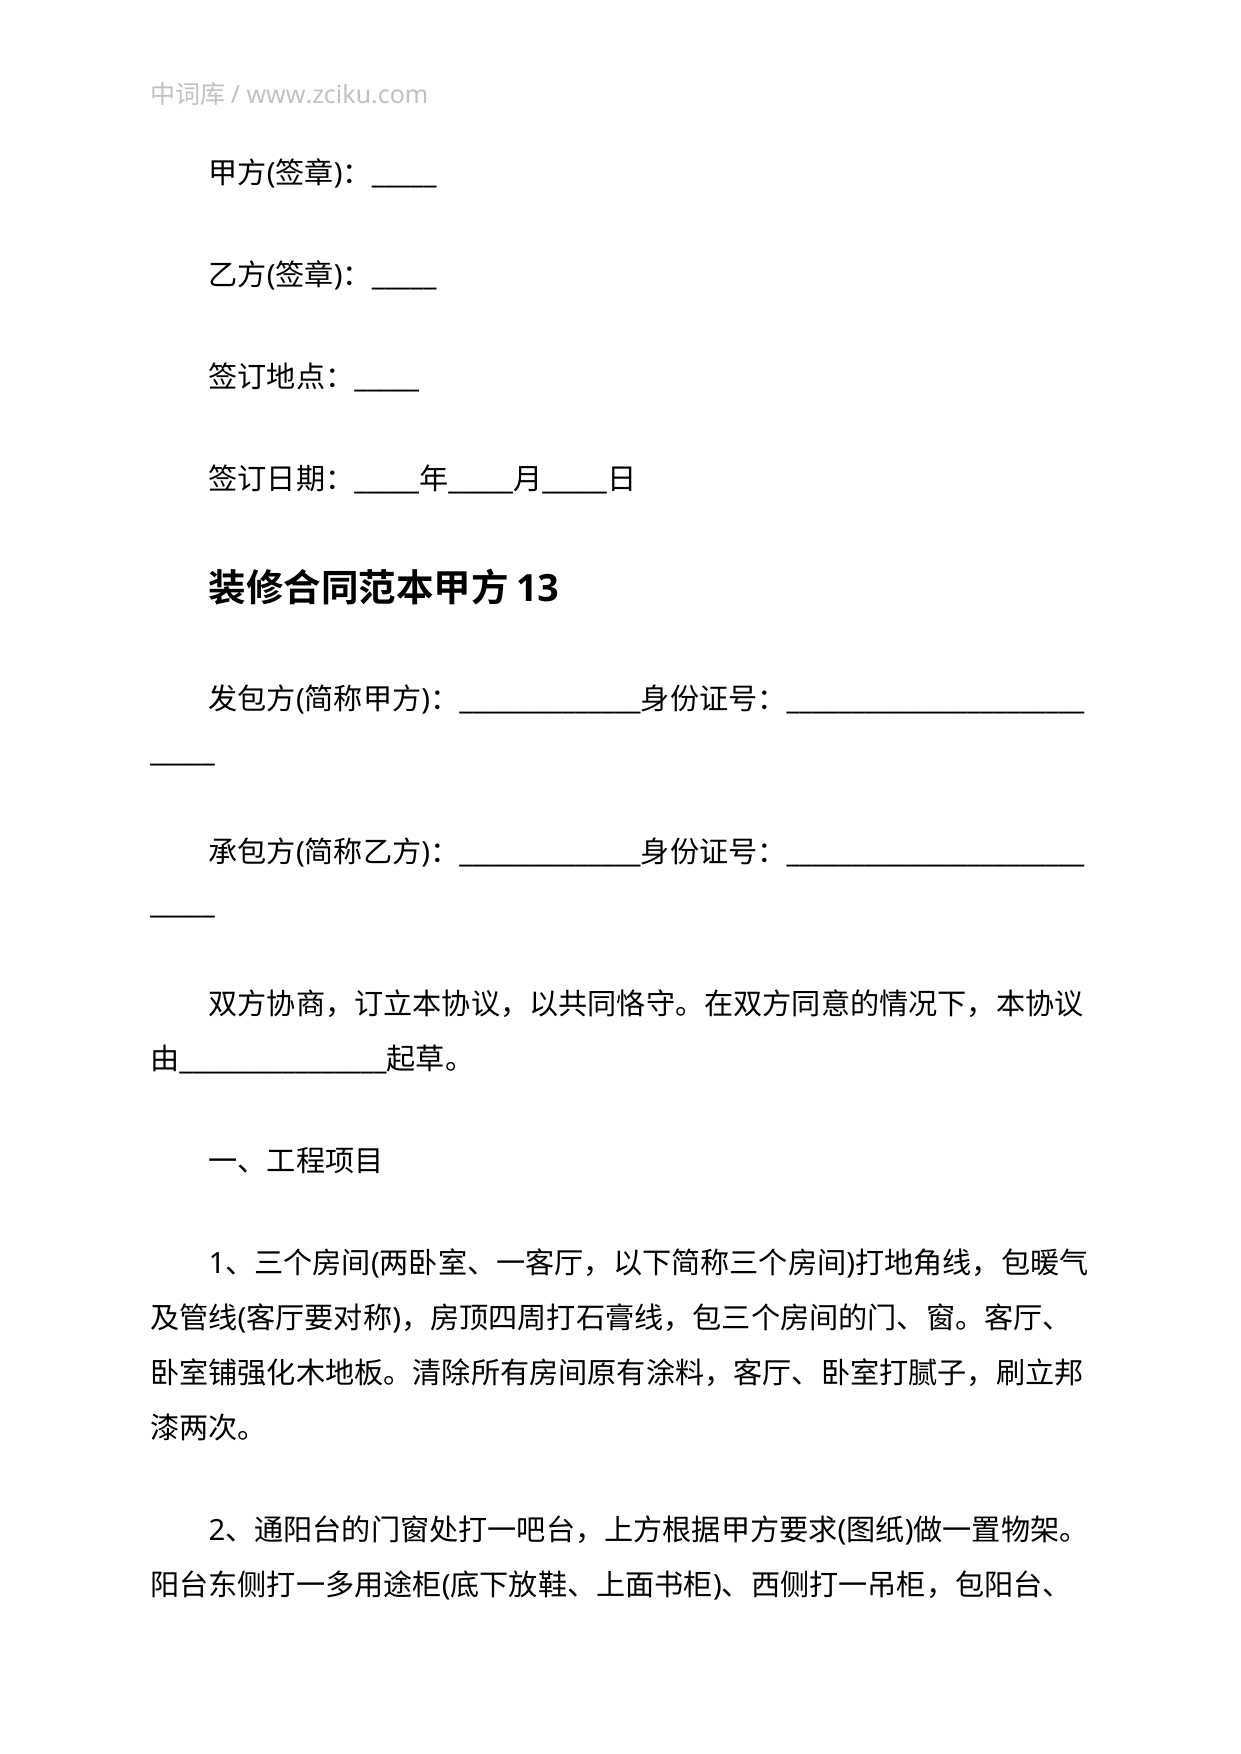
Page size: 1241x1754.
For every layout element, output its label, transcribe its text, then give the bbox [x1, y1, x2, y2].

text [150, 1506, 1090, 1604]
text 乙方(签章)：_____ [150, 252, 1090, 294]
text 发包方(简称甲方)：______________身份证号：____________________________ [150, 676, 1090, 769]
text 1、三个房间(两卧室、一客厅，以下简称三个房间)打地角线，包暖气及管线(客厅要对称)，房顶四周打石膏线，包三个房间的门、窗。客厅、卧室铺强化木地板。清除所有房间原有涂料，客厅、卧室打腻子，刷立邦漆两次。 [150, 1239, 1090, 1447]
text 甲方(签章)：_____ [150, 150, 1090, 192]
text 签订日期：_____年_____月_____日 [150, 456, 1090, 498]
text 双方协商，订立本协议，以共同恪守。在双方同意的情况下，本协议由________________起草。 [150, 981, 1090, 1078]
text 承包方(简称乙方)：______________身份证号：____________________________ [150, 828, 1090, 922]
text 签订地点：_____ [150, 354, 1090, 396]
text 一、工程项目 [150, 1138, 1090, 1180]
text 装修合同范本甲方13 [150, 558, 1090, 612]
